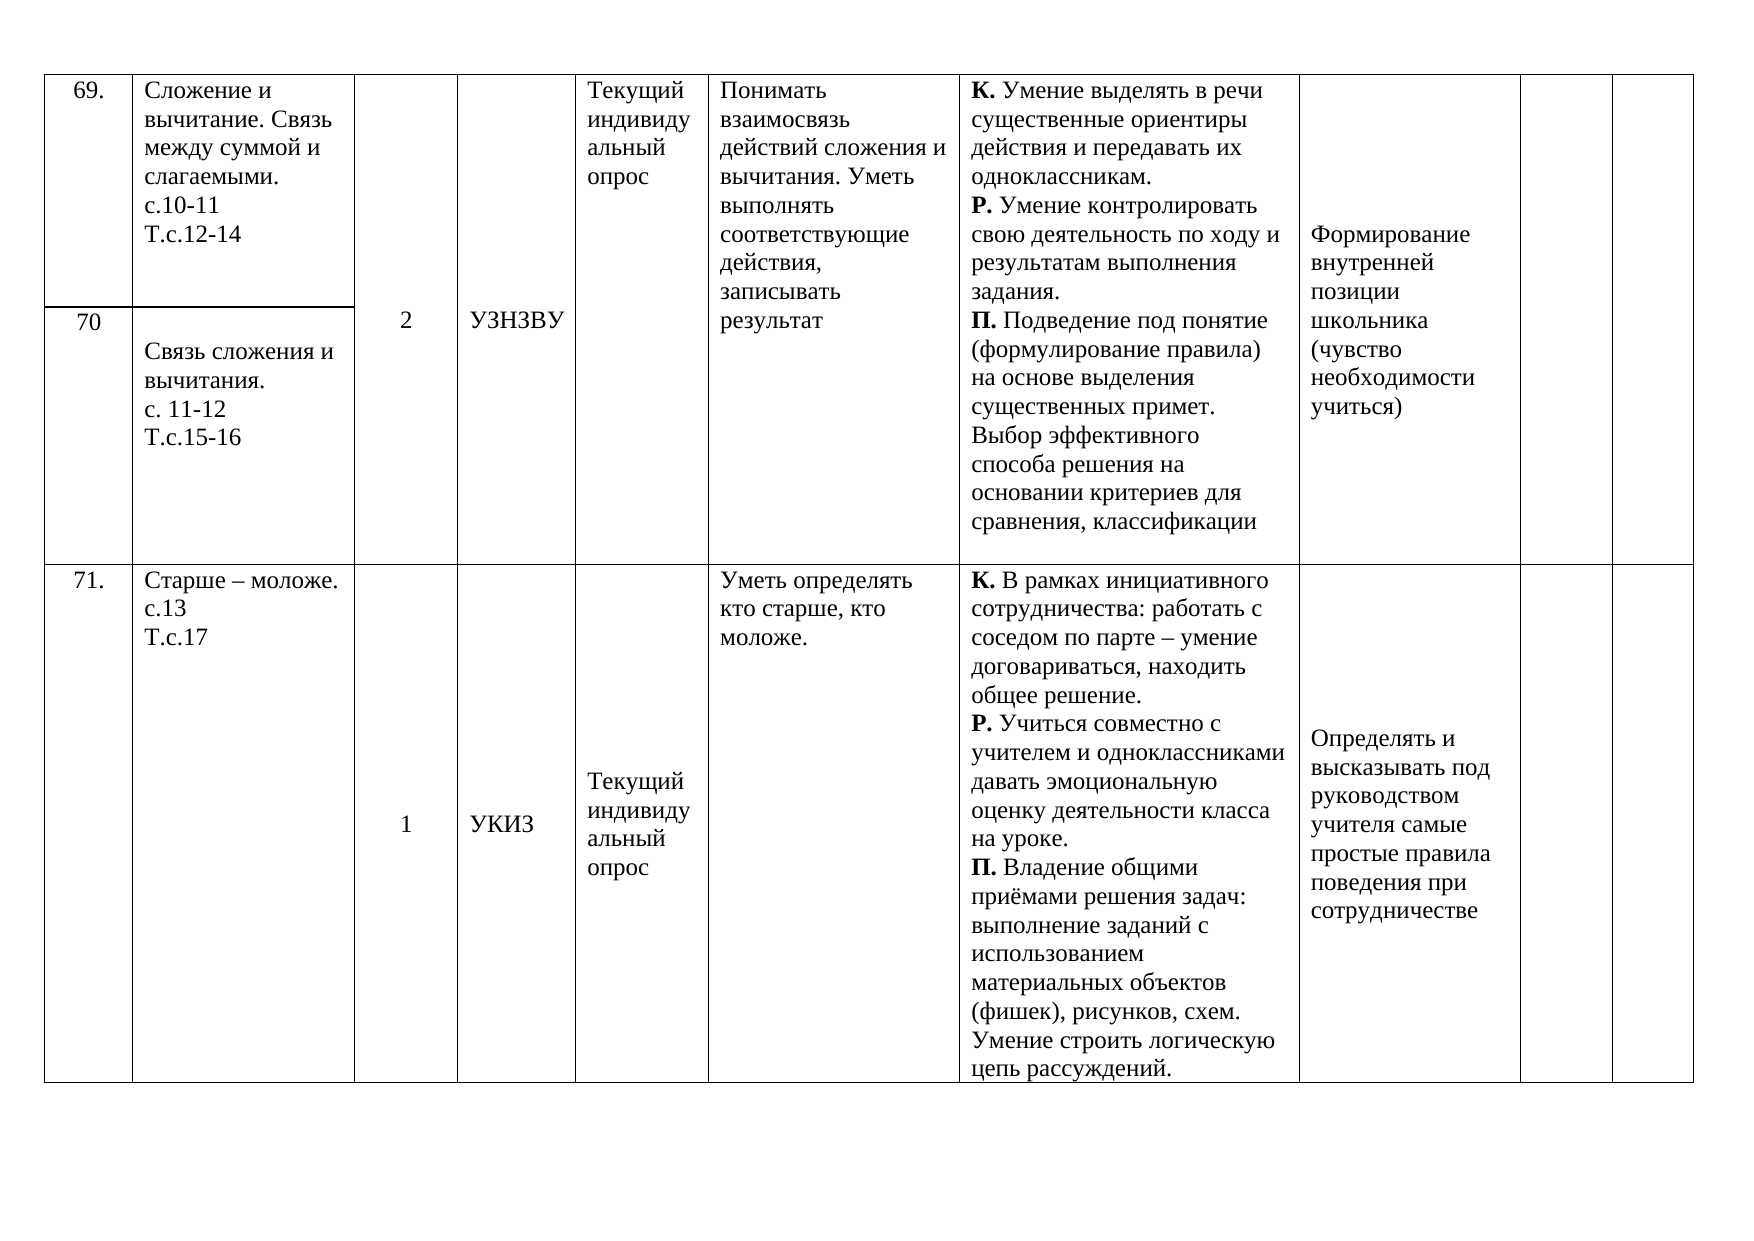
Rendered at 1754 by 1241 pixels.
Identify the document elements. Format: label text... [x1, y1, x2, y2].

table_cell [1521, 75, 1612, 564]
table_cell К. Умение выделять в речи существенные ориентиры действия и передавать их одноклассникам. Р. Умение контролировать свою деятельность по ходу и результатам выполнения задания. П. Подведение под понятие (формулирование правила) на основе выделения существенных примет. Выбор эффективного способа решения на основании критериев для сравнения, классификации [960, 75, 1299, 564]
table_cell Старше – моложе. с.13 Т.с.17 [133, 565, 354, 1082]
table_cell 71. [45, 565, 132, 1082]
table_cell К. В рамках инициативного сотрудничества: работать с соседом по парте – умение договариваться, находить общее решение. Р. Учиться совместно с учителем и одноклассниками давать эмоциональную оценку деятельности класса на уроке. П. Владение общими приёмами решения задач: выполнение заданий с использованием материальных объектов (фишек), рисунков, схем. Умение строить логическую цепь рассуждений. [960, 565, 1299, 1082]
table_cell Текущий индивидуальный опрос [576, 75, 708, 564]
table_cell 70 [45, 308, 132, 564]
table_cell УЗНЗВУ [458, 75, 575, 564]
table_cell Уметь определять кто старше, кто моложе. [709, 565, 959, 1082]
table_cell [1613, 75, 1693, 564]
table_cell Определять и высказывать под руководством учителя самые простые правила поведения при сотрудничестве [1300, 565, 1520, 1082]
table_cell Понимать взаимосвязь действий сложения и вычитания. Уметь выполнять соответствующие действия, записывать результат [709, 75, 959, 564]
table_cell 2 [355, 75, 457, 564]
table_cell Формирование внутренней позиции школьника (чувство необходимости учиться) [1300, 75, 1520, 564]
table_cell Сложение и вычитание. Связь между суммой и слагаемыми. с.10-11 Т.с.12-14 [133, 75, 354, 306]
table_cell [1613, 565, 1693, 1082]
table_cell Связь сложения и вычитания. с. 11-12 Т.с.15-16 [133, 308, 354, 564]
table_cell [1521, 565, 1612, 1082]
table_cell 1 [355, 565, 457, 1082]
table_cell Текущий индивидуальный опрос [576, 565, 708, 1082]
table_cell УКИЗ [458, 565, 575, 1082]
table_cell 69. [45, 75, 132, 306]
